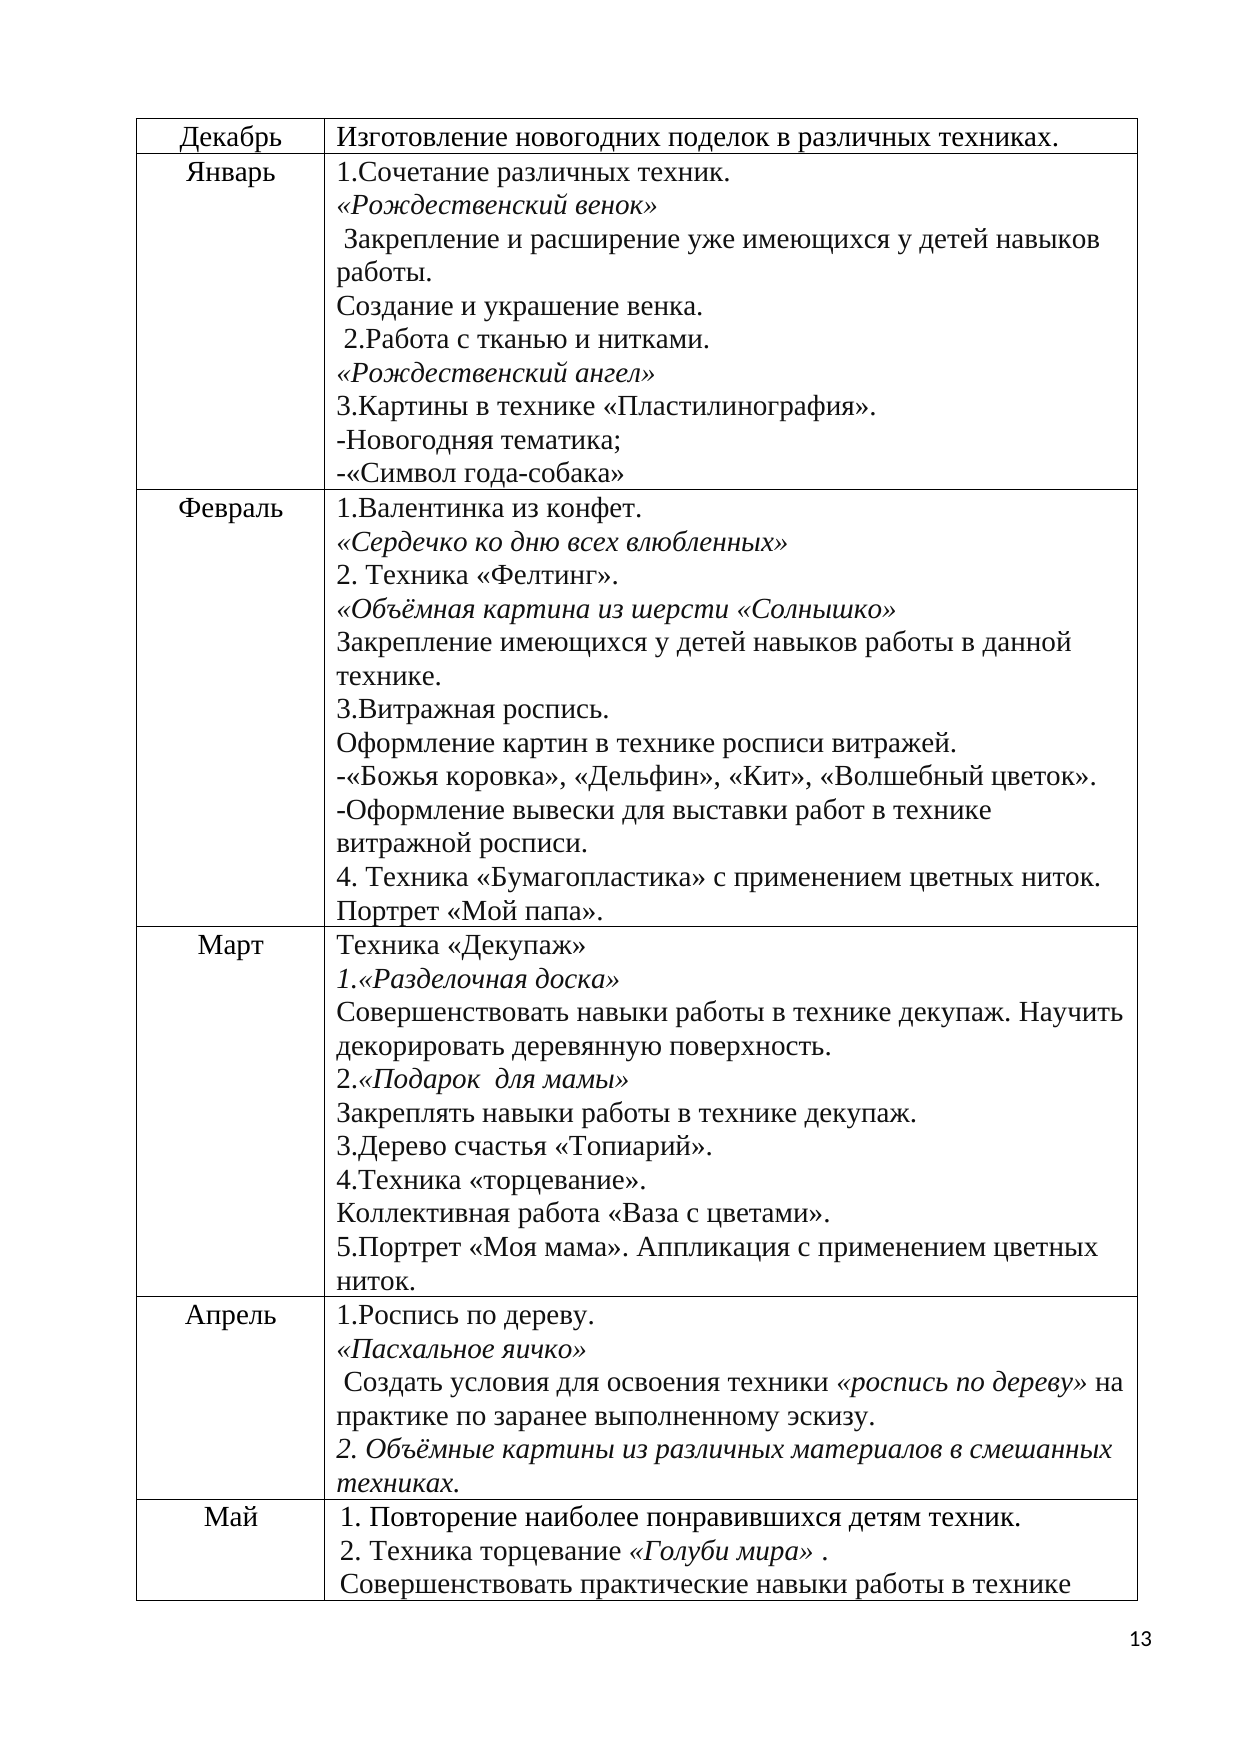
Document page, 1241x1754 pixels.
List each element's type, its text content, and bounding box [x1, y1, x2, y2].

table_cell Март [137, 927, 324, 1296]
table_cell Февраль [137, 490, 324, 926]
table_cell Апрель [137, 1297, 324, 1498]
table_cell 1.Сочетание различных техник. «Рождественский венок» Закрепление и расширение уже имеющихся у детей навыков работы. Создание и украшение венка. 2.Работа с тканью и нитками. «Рождественский ангел» 3.Картины в технике «Пластилинография». -Новогодняя тематика; -«Символ года-собака» [325, 154, 1137, 489]
table_cell Май [137, 1500, 324, 1600]
table_cell Декабрь [137, 119, 324, 153]
table_cell 1.Роспись по дереву. «Пасхальное яичко» Создать условия для освоения техники «роспись по дереву» на практике по заранее выполненному эскизу. 2. Объёмные картины из различных материалов в смешанных техниках. [325, 1297, 1137, 1498]
table_cell 1.Валентинка из конфет. «Сердечко ко дню всех влюбленных» 2. Техника «Фелтинг». «Объёмная картина из шерсти «Солнышко» Закрепление имеющихся у детей навыков работы в данной технике. 3.Витражная роспись. Оформление картин в технике росписи витражей. -«Божья коровка», «Дельфин», «Кит», «Волшебный цветок». -Оформление вывески для выставки работ в технике витражной росписи. 4. Техника «Бумагопластика» с применением цветных ниток. Портрет «Мой папа». [325, 490, 1137, 926]
table_cell Техника «Декупаж» 1.«Разделочная доска» Совершенствовать навыки работы в технике декупаж. Научить декорировать деревянную поверхность. 2.«Подарок для мамы» Закреплять навыки работы в технике декупаж. 3.Дерево счастья «Топиарий». 4.Техника «торцевание». Коллективная работа «Ваза с цветами». 5.Портрет «Моя мама». Аппликация с применением цветных ниток. [325, 927, 1137, 1296]
table_cell Январь [137, 154, 324, 489]
table_cell Изготовление новогодних поделок в различных техниках. [325, 119, 1137, 153]
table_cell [325, 1500, 1137, 1600]
